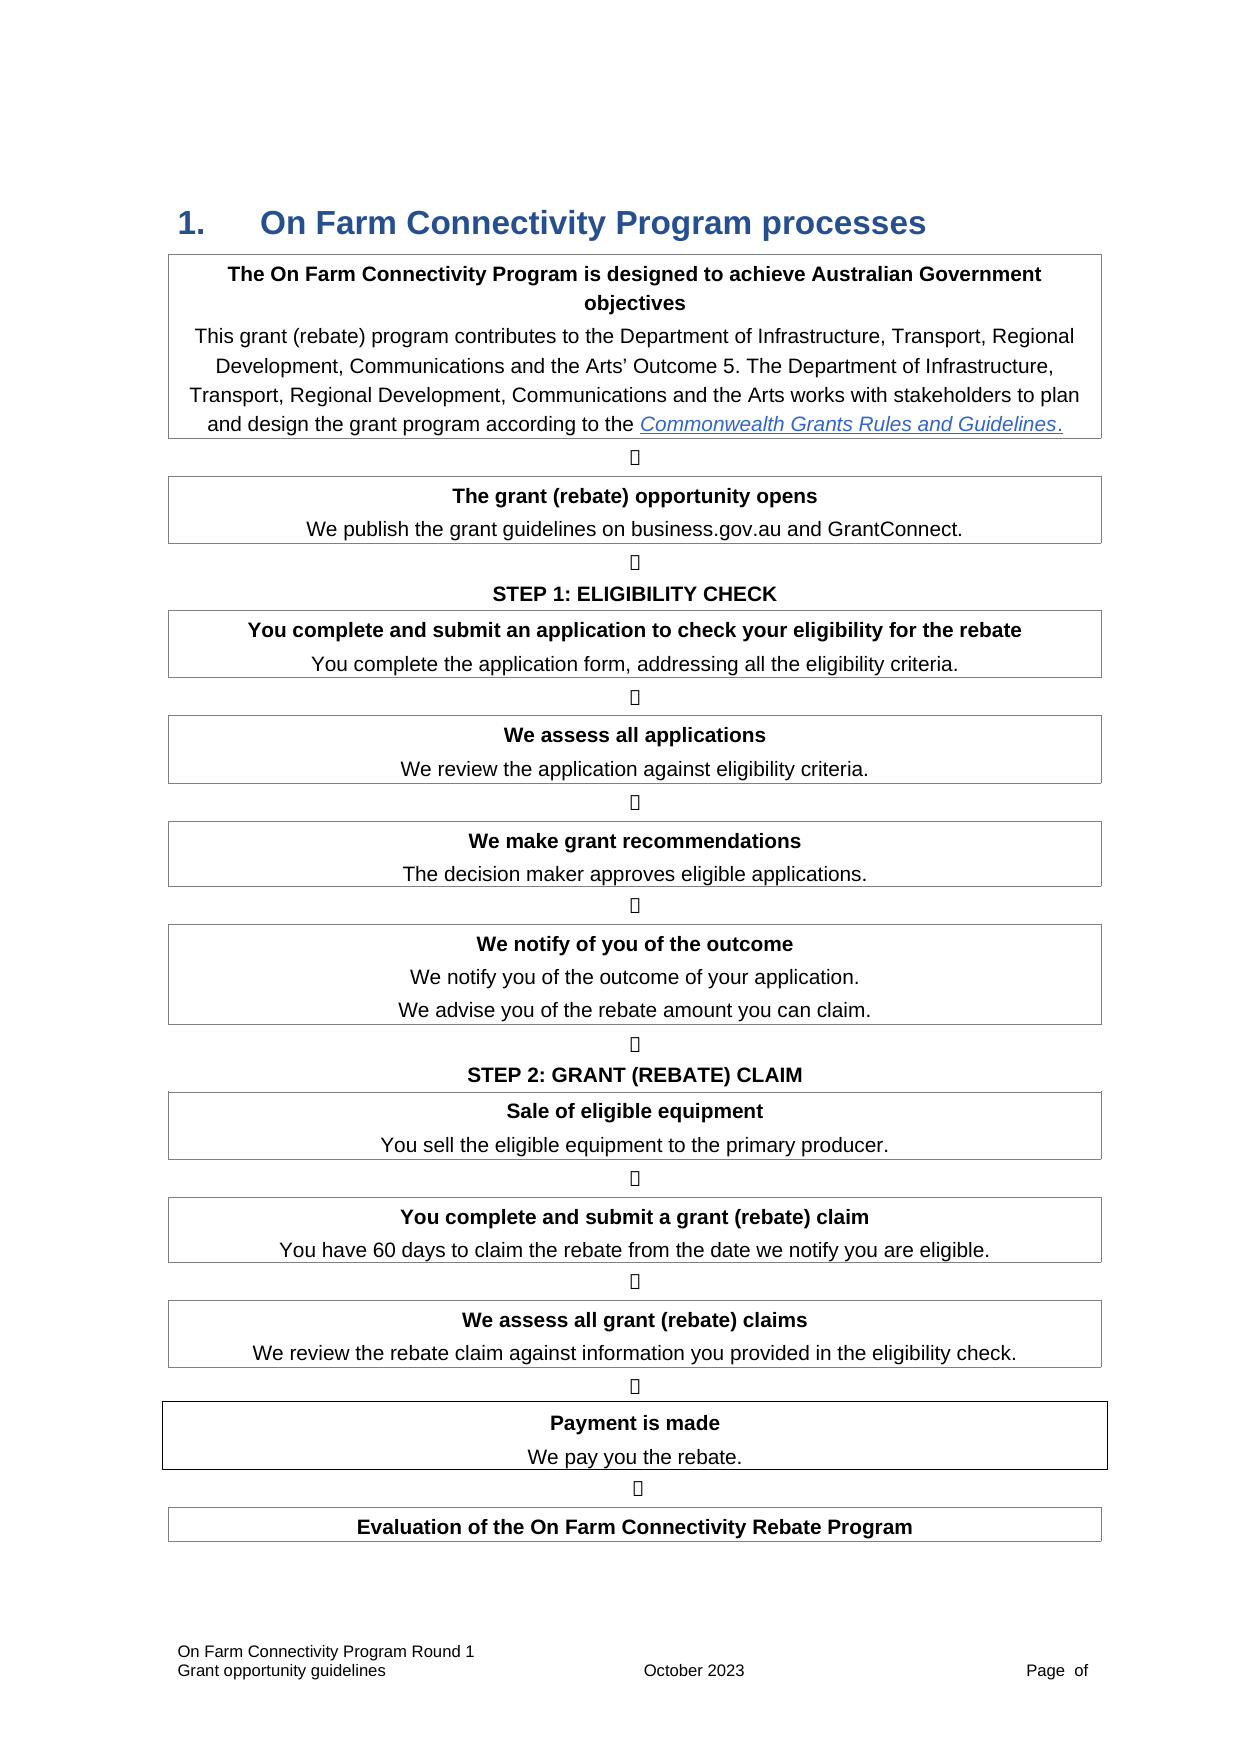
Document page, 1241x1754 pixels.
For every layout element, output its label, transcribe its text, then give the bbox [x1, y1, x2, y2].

text STEP 2: GRANT (REBATE) CLAIM [177, 1058, 1092, 1087]
text Sale of eligible equipment [169, 1093, 1101, 1123]
text We notify you of the outcome of your application. [169, 957, 1101, 989]
text We assess all grant (rebate) claims [169, 1301, 1101, 1332]
text You complete and submit an application to check your eligibility for the rebate [169, 611, 1101, 642]
text We make grant recommendations [169, 822, 1101, 852]
text  [177, 1029, 1092, 1058]
text  [177, 548, 1092, 577]
text We notify of you of the outcome [169, 925, 1101, 956]
text We advise you of the rebate amount you can claim. [169, 990, 1101, 1024]
text You have 60 days to claim the rebate from the date we notify you are eligible. [169, 1230, 1101, 1262]
text  [177, 1474, 1092, 1503]
text You complete the application form, addressing all the eligibility criteria. [169, 643, 1101, 677]
text We publish the grant guidelines on business.gov.au and GrantConnect. [169, 509, 1101, 543]
text We review the application against eligibility criteria. [169, 749, 1101, 783]
text  [177, 1266, 1092, 1296]
table_header Payment is made We pay you the rebate. [163, 1402, 1107, 1468]
text You complete and submit a grant (rebate) claim [169, 1198, 1101, 1228]
text  [177, 1372, 1092, 1401]
text The decision maker approves eligible applications. [169, 854, 1101, 886]
text  [177, 682, 1092, 711]
text STEP 1: ELIGIBILITY CHECK [177, 577, 1092, 606]
text We review the rebate claim against information you provided in the eligibility check. [169, 1333, 1101, 1367]
text  [177, 890, 1092, 919]
text  [177, 442, 1092, 472]
text  [177, 1163, 1092, 1192]
text The grant (rebate) opportunity opens [169, 477, 1101, 508]
text We assess all applications [169, 716, 1101, 747]
text  [177, 787, 1092, 816]
text This grant (rebate) program contributes to the Department of Infrastructure, Transport, Regional Development, Communications and the Arts’ Outcome 5. The Department of Infrastructure, Transport, Regional Development, Communications and the Arts works with stakeholders to plan and design the grant program according to the Commonwealth Grants Rules and Guidelines. [169, 316, 1101, 438]
text You sell the eligible equipment to the primary producer. [169, 1125, 1101, 1159]
text The On Farm Connectivity Program is designed to achieve Australian Government objectives [169, 255, 1101, 315]
text Evaluation of the On Farm Connectivity Rebate Program [169, 1508, 1101, 1541]
subtitle On Farm Connectivity Program processes [177, 203, 1092, 241]
